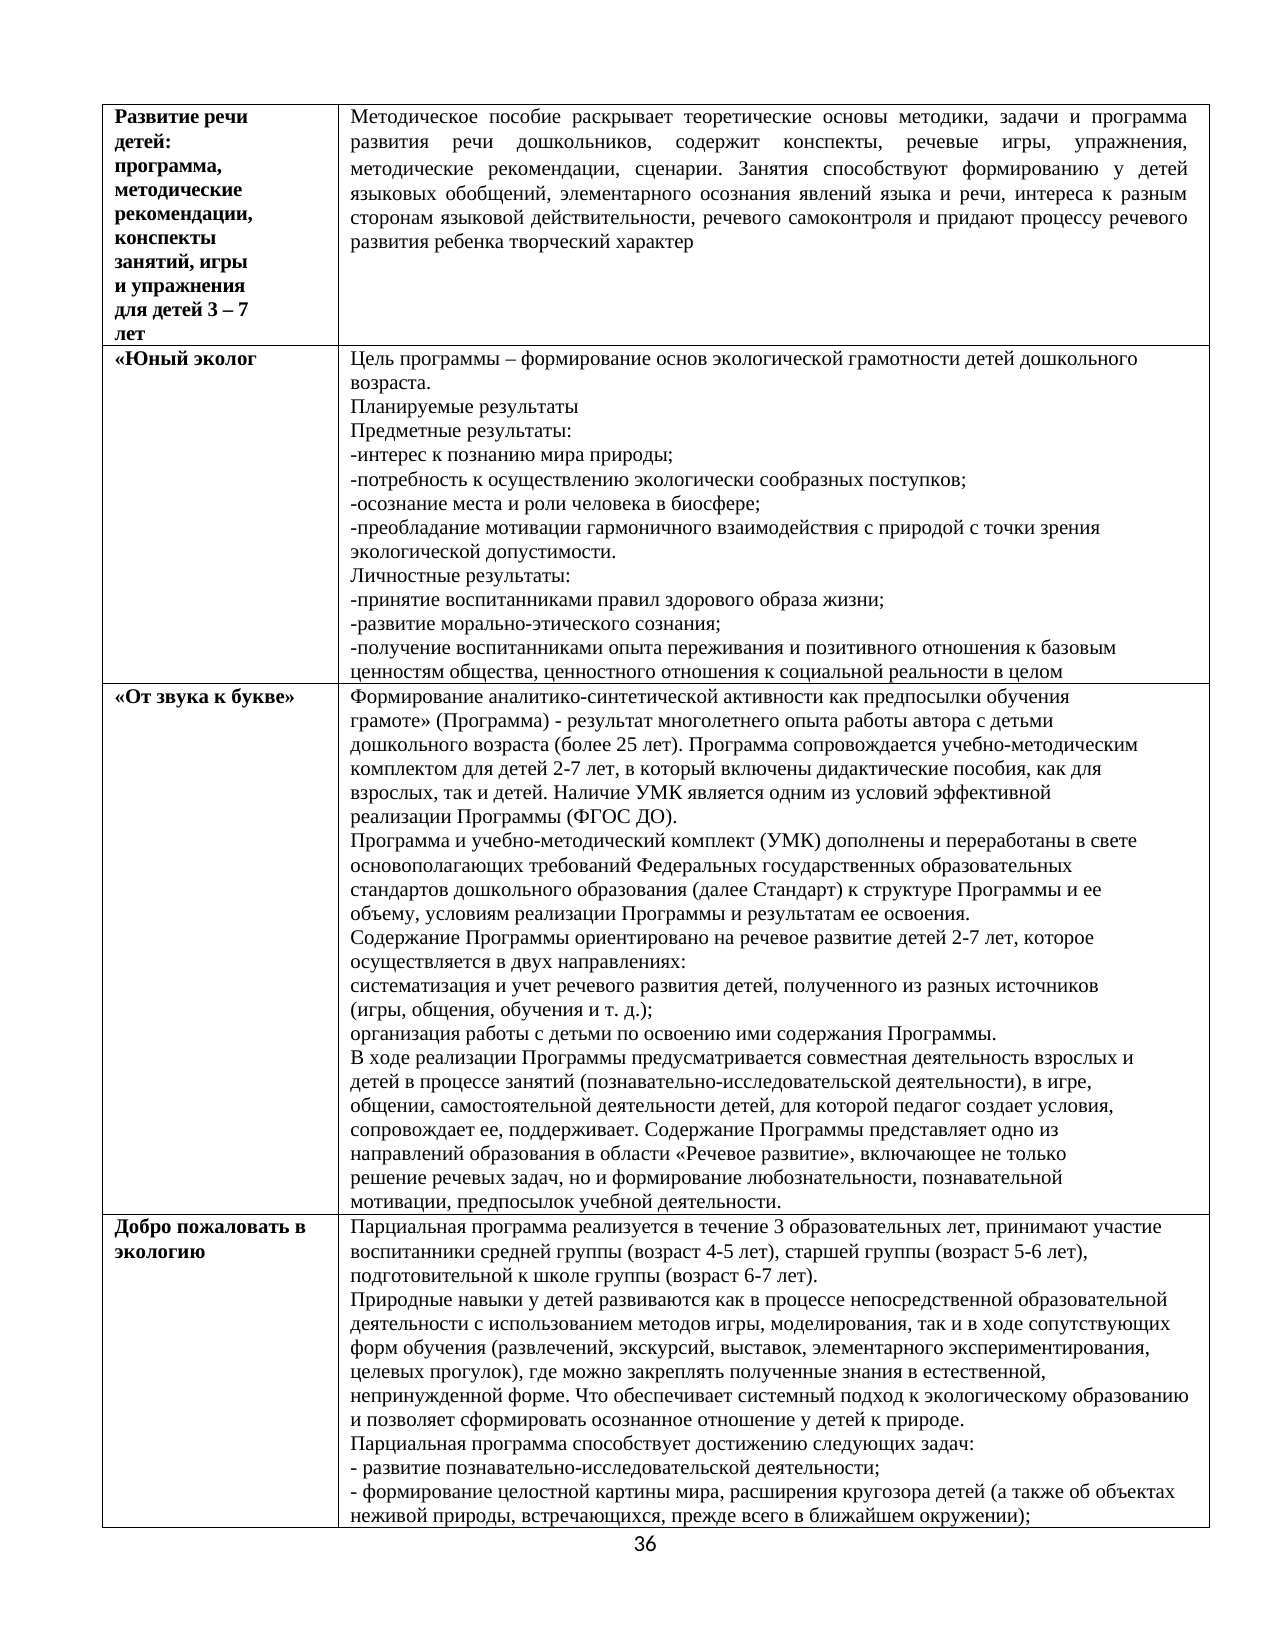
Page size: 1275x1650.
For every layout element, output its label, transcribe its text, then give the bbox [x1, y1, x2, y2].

table_cell Методическое пособие раскрывает теоретические основы методики, задачи и программа развития речи дошкольников, содержит конспекты, речевые игры, упражнения, методические рекомендации, сценарии. Занятия способствуют формированию у детей языковых обобщений, элементарного осознания явлений языка и речи, интереса к разным сторонам языковой действительности, речевого самоконтроля и придают процессу речевого развития ребенка творческий характер [339, 105, 1209, 345]
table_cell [339, 1215, 1209, 1527]
table_cell Формирование аналитико-синтетической активности как предпосылки обучения грамоте» (Программа) - результат многолетнего опыта работы автора с детьми дошкольного возраста (более 25 лет). Программа сопровождается учебно-методическим комплектом для детей 2-7 лет, в который включены дидактические пособия, как для взрослых, так и детей. Наличие УМК является одним из условий эффективной реализации Программы (ФГОС ДО). Программа и учебно-методический комплект (УМК) дополнены и переработаны в свете основополагающих требований Федеральных государственных образовательных стандартов дошкольного образования (далее Стандарт) к структуре Программы и ее объему, условиям реализации Программы и результатам ее освоения. Содержание Программы ориентировано на речевое развитие детей 2-7 лет, которое осуществляется в двух направлениях: систематизация и учет речевого развития детей, полученного из разных источников (игры, общения, обучения и т. д.); организация работы с детьми по освоению ими содержания Программы. В ходе реализации Программы предусматривается совместная деятельность взрослых и детей в процессе занятий (познавательно-исследовательской деятельности), в игре, общении, самостоятельной деятельности детей, для которой педагог создает условия, сопровождает ее, поддерживает. Содержание Программы представляет одно из направлений образования в области «Речевое развитие», включающее не только решение речевых задач, но и формирование любознательности, познавательной мотивации, предпосылок учебной деятельности. [339, 684, 1209, 1213]
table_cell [103, 1215, 338, 1527]
table_cell «От звука к букве» [103, 684, 338, 1213]
table_cell Развитие речи детей: программа, методические рекомендации, конспекты занятий, игры и упражнения для детей 3 – 7 лет [103, 105, 338, 345]
table_cell Цель программы – формирование основ экологической грамотности детей дошкольного возраста. Планируемые результаты Предметные результаты: -интерес к познанию мира природы; -потребность к осуществлению экологически сообразных поступков; -осознание места и роли человека в биосфере; -преобладание мотивации гармоничного взаимодействия с природой с точки зрения экологической допустимости. Личностные результаты: -принятие воспитанниками правил здорового образа жизни; -развитие морально-этического сознания; -получение воспитанниками опыта переживания и позитивного отношения к базовым ценностям общества, ценностного отношения к социальной реальности в целом [339, 346, 1209, 683]
table_cell «Юный эколог [103, 346, 338, 683]
